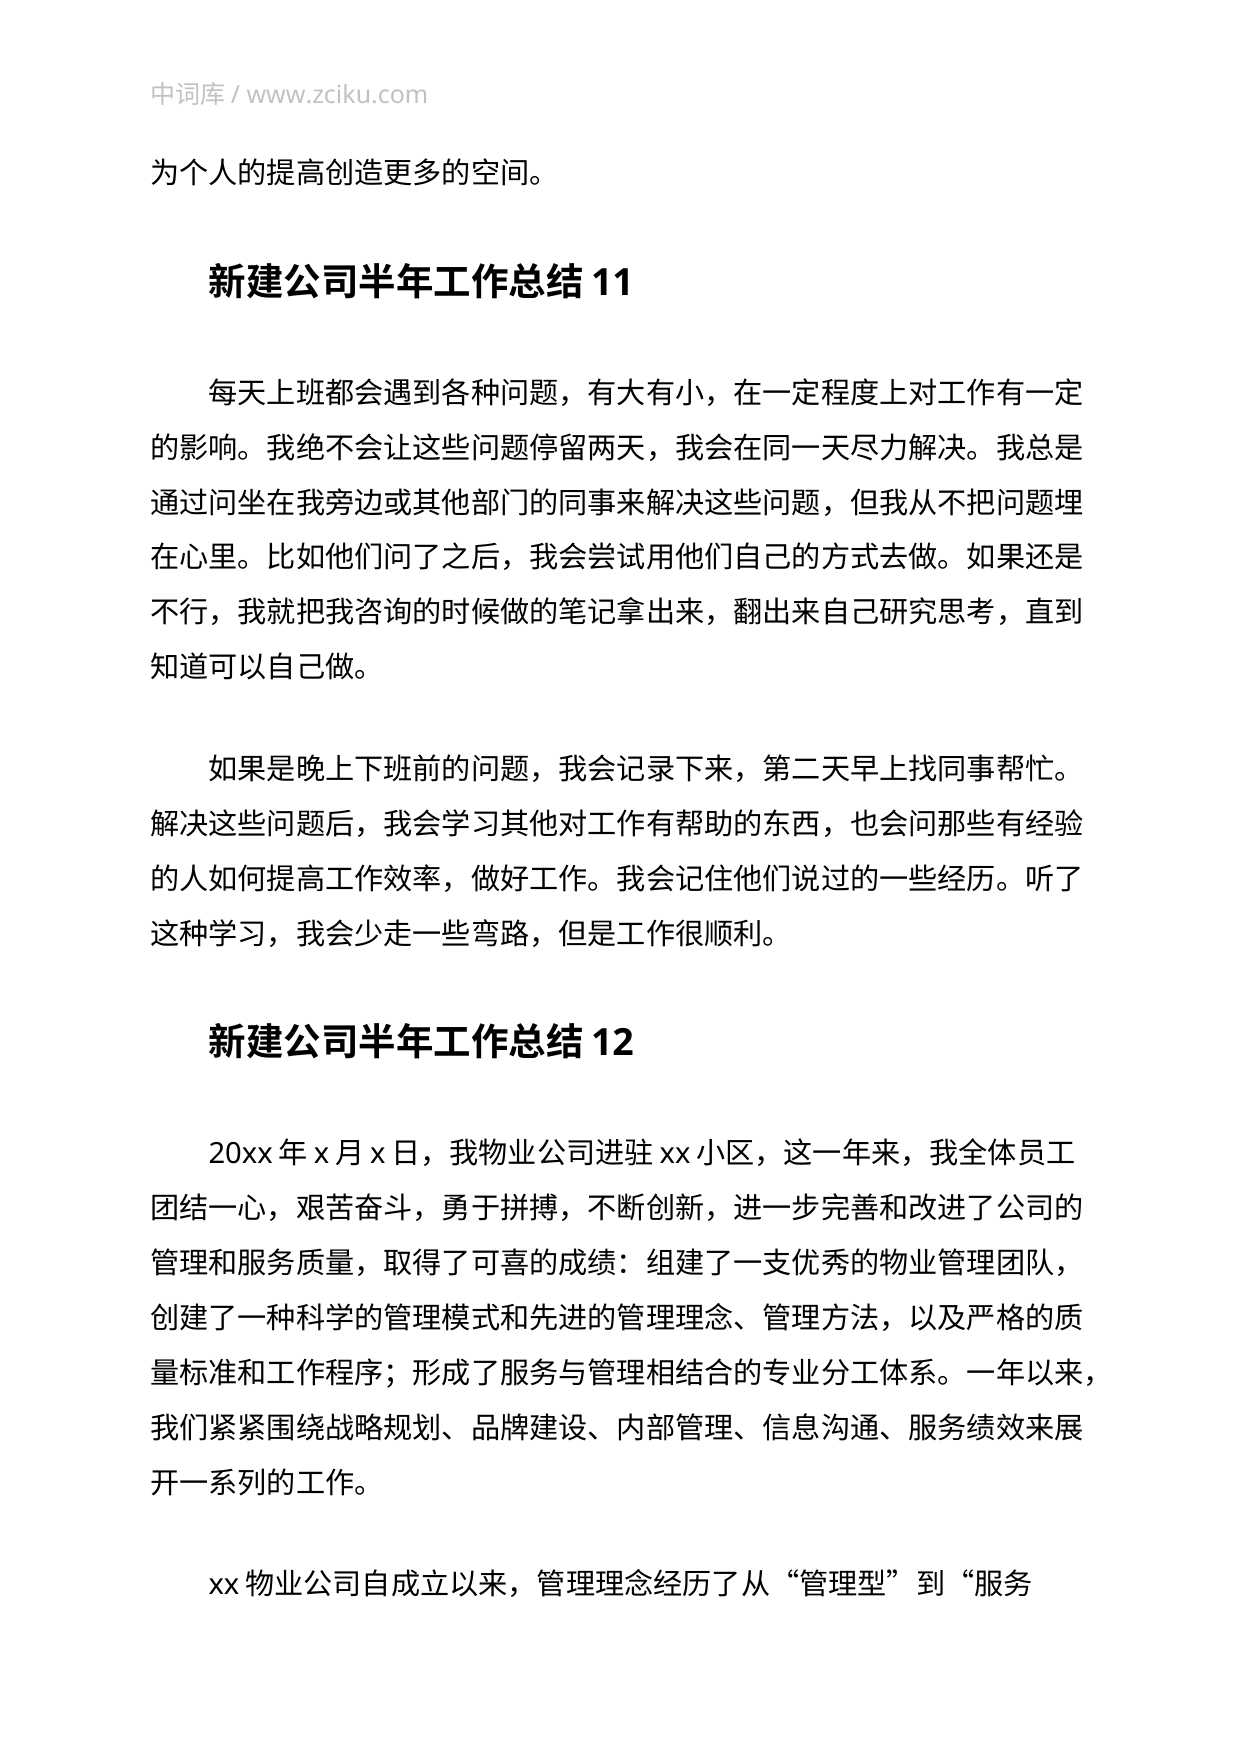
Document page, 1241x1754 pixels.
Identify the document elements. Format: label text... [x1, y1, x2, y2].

text 20xx年x月x日，我物业公司进驻xx小区，这一年来，我全体员工团结一心，艰苦奋斗，勇于拼搏，不断创新，进一步完善和改进了公司的管理和服务质量，取得了可喜的成绩：组建了一支优秀的物业管理团队，创建了一种科学的管理模式和先进的管理理念、管理方法，以及严格的质量标准和工作程序；形成了服务与管理相结合的专业分工体系。一年以来，我们紧紧围绕战略规划、品牌建设、内部管理、信息沟通、服务绩效来展开一系列的工作。 [150, 1130, 1090, 1501]
text 如果是晚上下班前的问题，我会记录下来，第二天早上找同事帮忙。解决这些问题后，我会学习其他对工作有帮助的东西，也会问那些有经验的人如何提高工作效率，做好工作。我会记住他们说过的一些经历。听了这种学习，我会少走一些弯路，但是工作很顺利。 [150, 746, 1090, 953]
text 新建公司半年工作总结12 [150, 1012, 1090, 1067]
text 新建公司半年工作总结11 [150, 252, 1090, 306]
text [150, 1561, 1090, 1603]
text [150, 150, 1090, 192]
text 每天上班都会遇到各种问题，有大有小，在一定程度上对工作有一定的影响。我绝不会让这些问题停留两天，我会在同一天尽力解决。我总是通过问坐在我旁边或其他部门的同事来解决这些问题，但我从不把问题埋在心里。比如他们问了之后，我会尝试用他们自己的方式去做。如果还是不行，我就把我咨询的时候做的笔记拿出来，翻出来自己研究思考，直到知道可以自己做。 [150, 369, 1090, 686]
